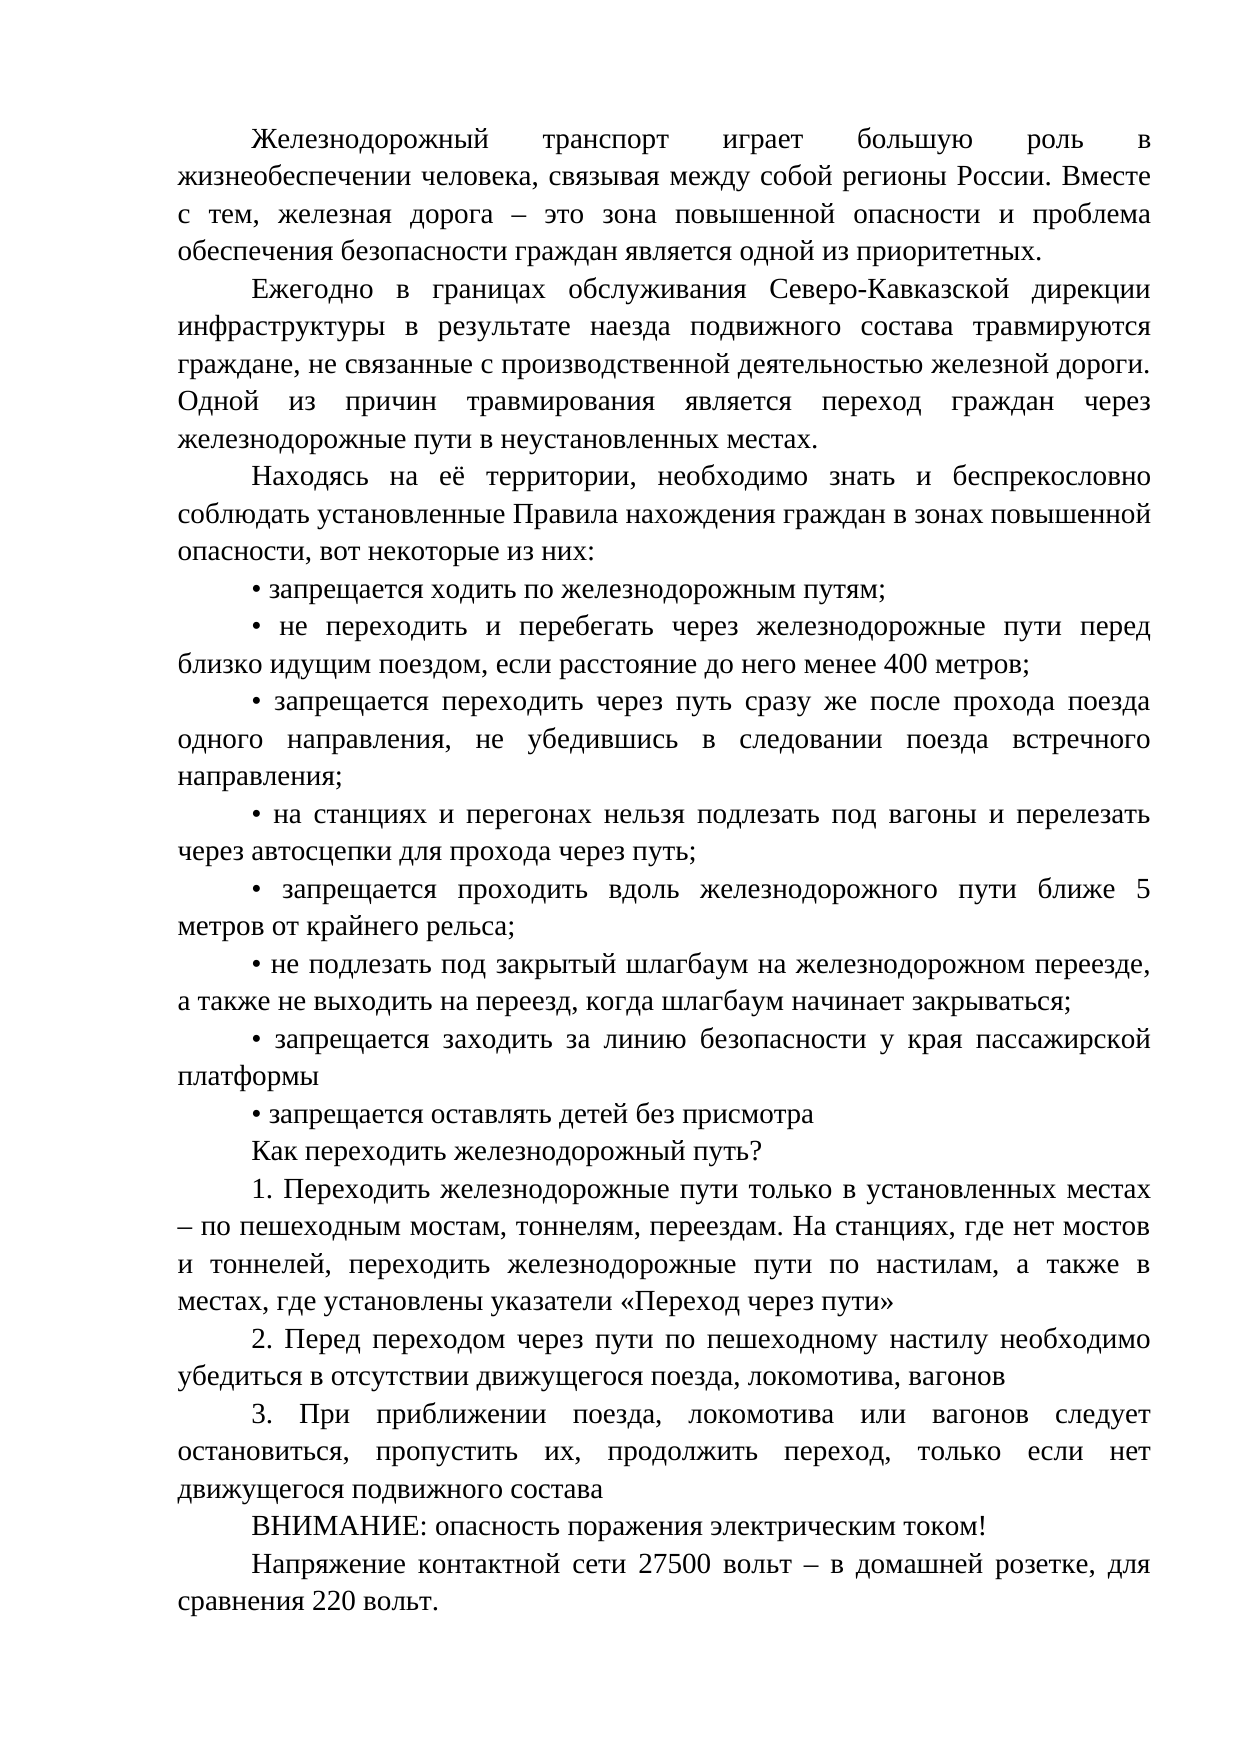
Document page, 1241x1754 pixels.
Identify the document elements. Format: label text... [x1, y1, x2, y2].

text • запрещается переходить через путь сразу же после прохода поезда одного направления, не убедившись в следовании поезда встречного направления; [177, 681, 1152, 793]
text ВНИМАНИЕ: опасность поражения электрическим током! [177, 1506, 1152, 1543]
text • не подлезать под закрытый шлагбаум на железнодорожном переезде, а также не выходить на переезд, когда шлагбаум начинает закрываться; [177, 943, 1152, 1018]
text • запрещается оставлять детей без присмотра [177, 1093, 1152, 1131]
text • запрещается проходить вдоль железнодорожного пути ближе 5 метров от крайнего рельса; [177, 868, 1152, 943]
text Напряжение контактной сети 27500 вольт – в домашней розетке, для сравнения 220 вольт. [177, 1543, 1152, 1618]
text • на станциях и перегонах нельзя подлезать под вагоны и перелезать через автосцепки для прохода через путь; [177, 793, 1152, 868]
text • не переходить и перебегать через железнодорожные пути перед близко идущим поездом, если расстояние до него менее 400 метров; [177, 606, 1152, 681]
text • запрещается ходить по железнодорожным путям; [177, 568, 1152, 606]
text Железнодорожный транспорт играет большую роль в жизнеобеспечении человека, связывая между собой регионы России. Вместе с тем, железная дорога – это зона повышенной опасности и проблема обеспечения безопасности граждан является одной из приоритетных. [177, 118, 1152, 268]
text 2. Перед переходом через пути по пешеходному настилу необходимо убедиться в отсутствии движущегося поезда, локомотива, вагонов [177, 1318, 1152, 1393]
text Как переходить железнодорожный путь? [177, 1131, 1152, 1168]
text 3. При приближении поезда, локомотива или вагонов следует остановиться, пропустить их, продолжить переход, только если нет движущегося подвижного состава [177, 1393, 1152, 1506]
text • запрещается заходить за линию безопасности у края пассажирской платформы [177, 1018, 1152, 1093]
text Находясь на её территории, необходимо знать и беспрекословно соблюдать установленные Правила нахождения граждан в зонах повышенной опасности, вот некоторые из них: [177, 456, 1152, 568]
text 1. Переходить железнодорожные пути только в установленных местах – по пешеходным мостам, тоннелям, переездам. На станциях, где нет мостов и тоннелей, переходить железнодорожные пути по настилам, а также в местах, где установлены указатели «Переход через пути» [177, 1168, 1152, 1318]
text Ежегодно в границах обслуживания Северо-Кавказской дирекции инфраструктуры в результате наезда подвижного состава травмируются граждане, не связанные с производственной деятельностью железной дороги. Одной из причин травмирования является переход граждан через железнодорожные пути в неустановленных местах. [177, 268, 1152, 456]
